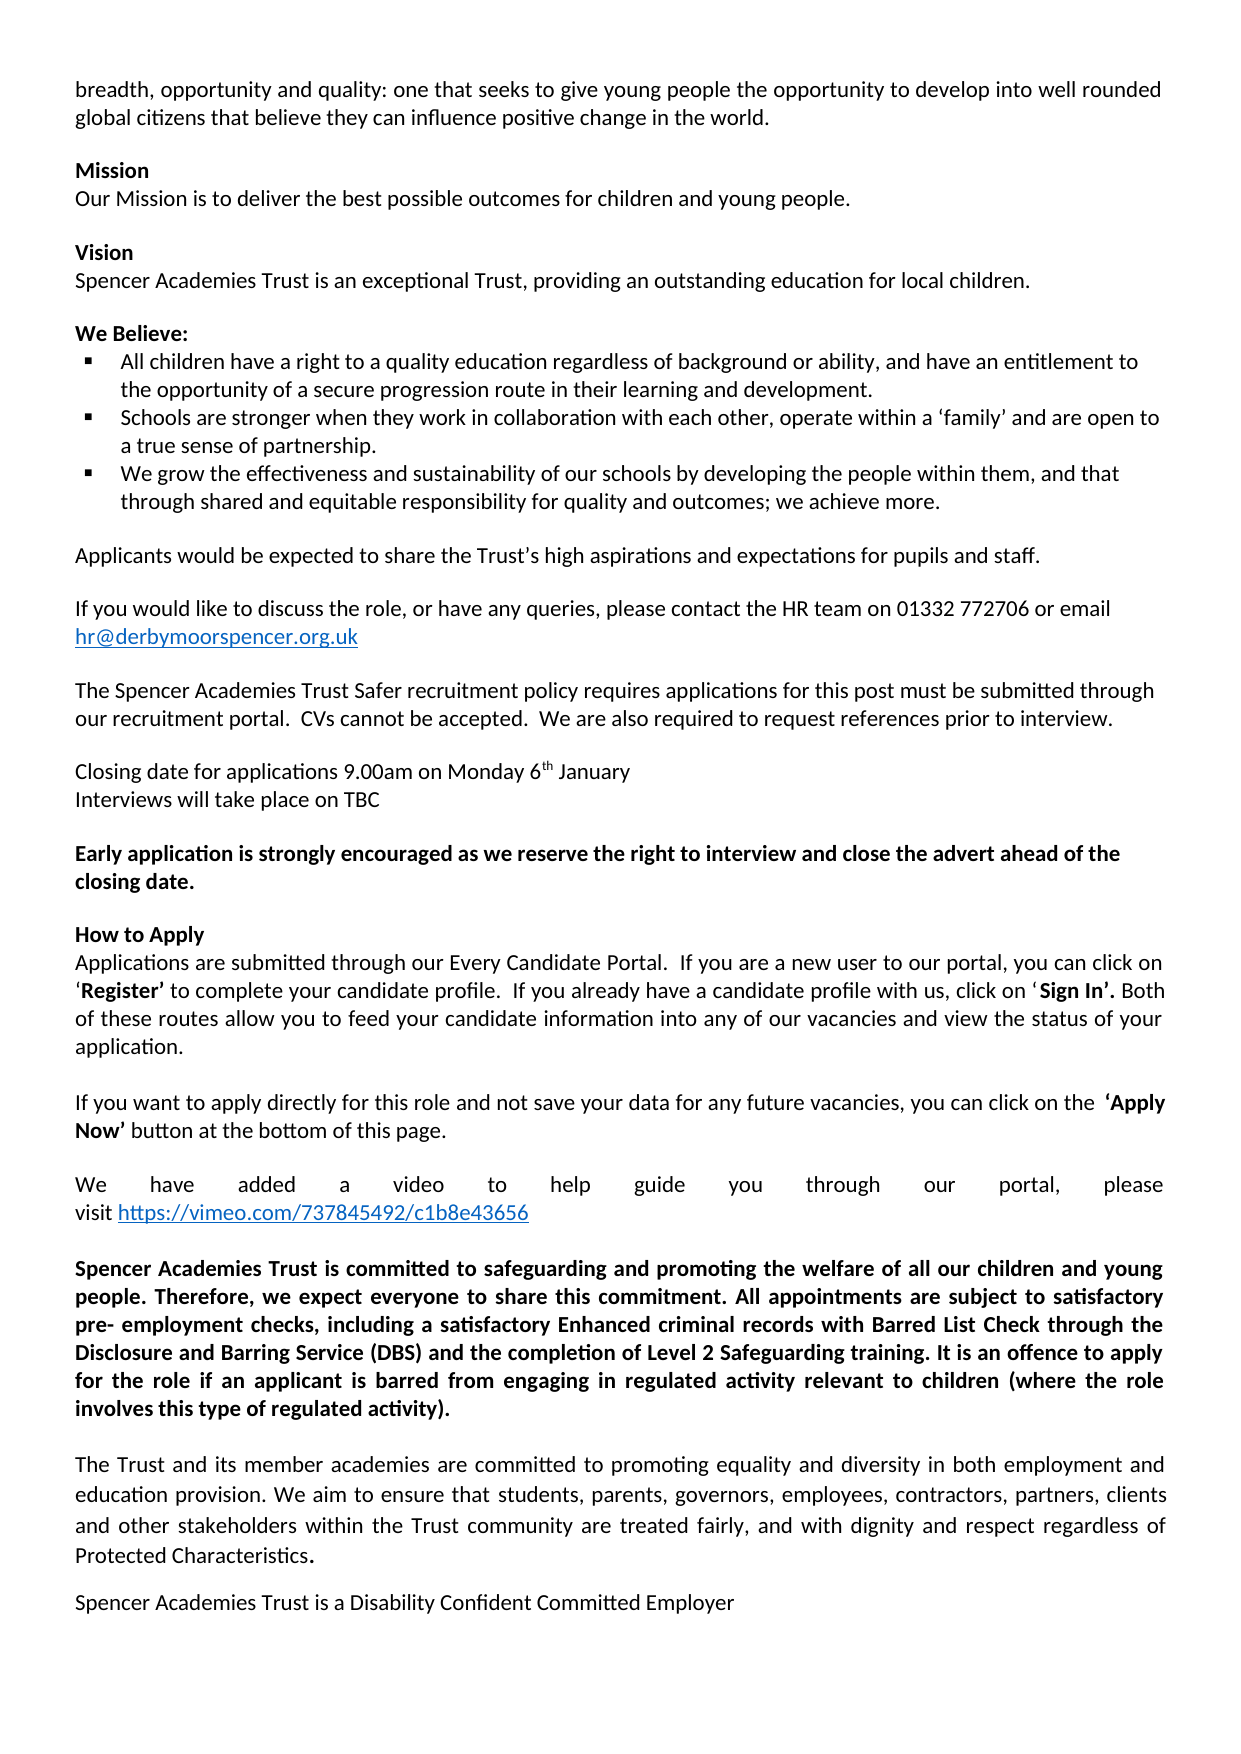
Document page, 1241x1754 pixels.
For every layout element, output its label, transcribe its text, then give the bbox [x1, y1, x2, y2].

list We grow the effectiveness and sustainability of our schools by developing the people within them, and that through shared and equitable responsibility for quality and outcomes; we achieve more. [83, 459, 1165, 516]
list Schools are stronger when they work in collaboration with each other, operate within a ‘family’ and are open to a true sense of partnership. [83, 403, 1165, 459]
text Applicants would be expected to share the Trust’s high aspirations and expectations for pupils and staff. [75, 541, 1165, 569]
text Mission [75, 156, 1165, 184]
text We Believe: [75, 319, 1165, 347]
text If you would like to discuss the role, or have any queries, please contact the HR team on 01332 772706 or email hr@derbymoorspencer.org.uk [75, 594, 1165, 650]
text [75, 75, 1165, 131]
text Spencer Academies Trust is committed to safeguarding and promoting the welfare of all our children and young people. Therefore, we expect everyone to share this commitment. All appointments are subject to satisfactory pre- employment checks, including a satisfactory Enhanced criminal records with Barred List Check through the Disclosure and Barring Service (DBS) and the completion of Level 2 Safeguarding training. It is an offence to apply for the role if an applicant is barred from engaging in regulated activity relevant to children (where the role involves this type of regulated activity). [75, 1254, 1165, 1422]
list All children have a right to a quality education regardless of background or ability, and have an entitlement to the opportunity of a secure progression route in their learning and development. [83, 347, 1165, 403]
text Vision [75, 238, 1165, 266]
text We have added a video to help guide you through our portal, please visit https://vimeo.com/737845492/c1b8e43656 [75, 1170, 1165, 1226]
text Closing date for applications 9.00am on Monday 6th January [75, 757, 1165, 785]
text Spencer Academies Trust is an exceptional Trust, providing an outstanding education for local children. [75, 266, 1165, 294]
text Spencer Academies Trust is a Disability Confident Committed Employer [75, 1588, 1165, 1616]
text How to Apply [75, 920, 1165, 948]
text Interviews will take place on TBC [75, 785, 1165, 813]
text If you want to apply directly for this role and not save your data for any future vacancies, you can click on the ‘Apply Now’ button at the bottom of this page. [75, 1088, 1165, 1144]
text The Trust and its member academies are committed to promoting equality and diversity in both employment and education provision. We aim to ensure that students, parents, governors, employees, contractors, partners, clients and other stakeholders within the Trust community are treated fairly, and with dignity and respect regardless of Protected Characteristics. [75, 1450, 1168, 1569]
text Applications are submitted through our Every Candidate Portal. If you are a new user to our portal, you can click on ‘Register’ to complete your candidate profile. If you already have a candidate profile with us, click on ‘Sign In’. Both of these routes allow you to feed your candidate information into any of our vacancies and view the status of your application. [75, 948, 1165, 1060]
text The Spencer Academies Trust Safer recruitment policy requires applications for this post must be submitted through our recruitment portal. CVs cannot be accepted. We are also required to request references prior to interview. [75, 676, 1165, 732]
text Our Mission is to deliver the best possible outcomes for children and young people. [75, 184, 1165, 212]
text Early application is strongly encouraged as we reserve the right to interview and close the advert ahead of the closing date. [75, 839, 1165, 895]
